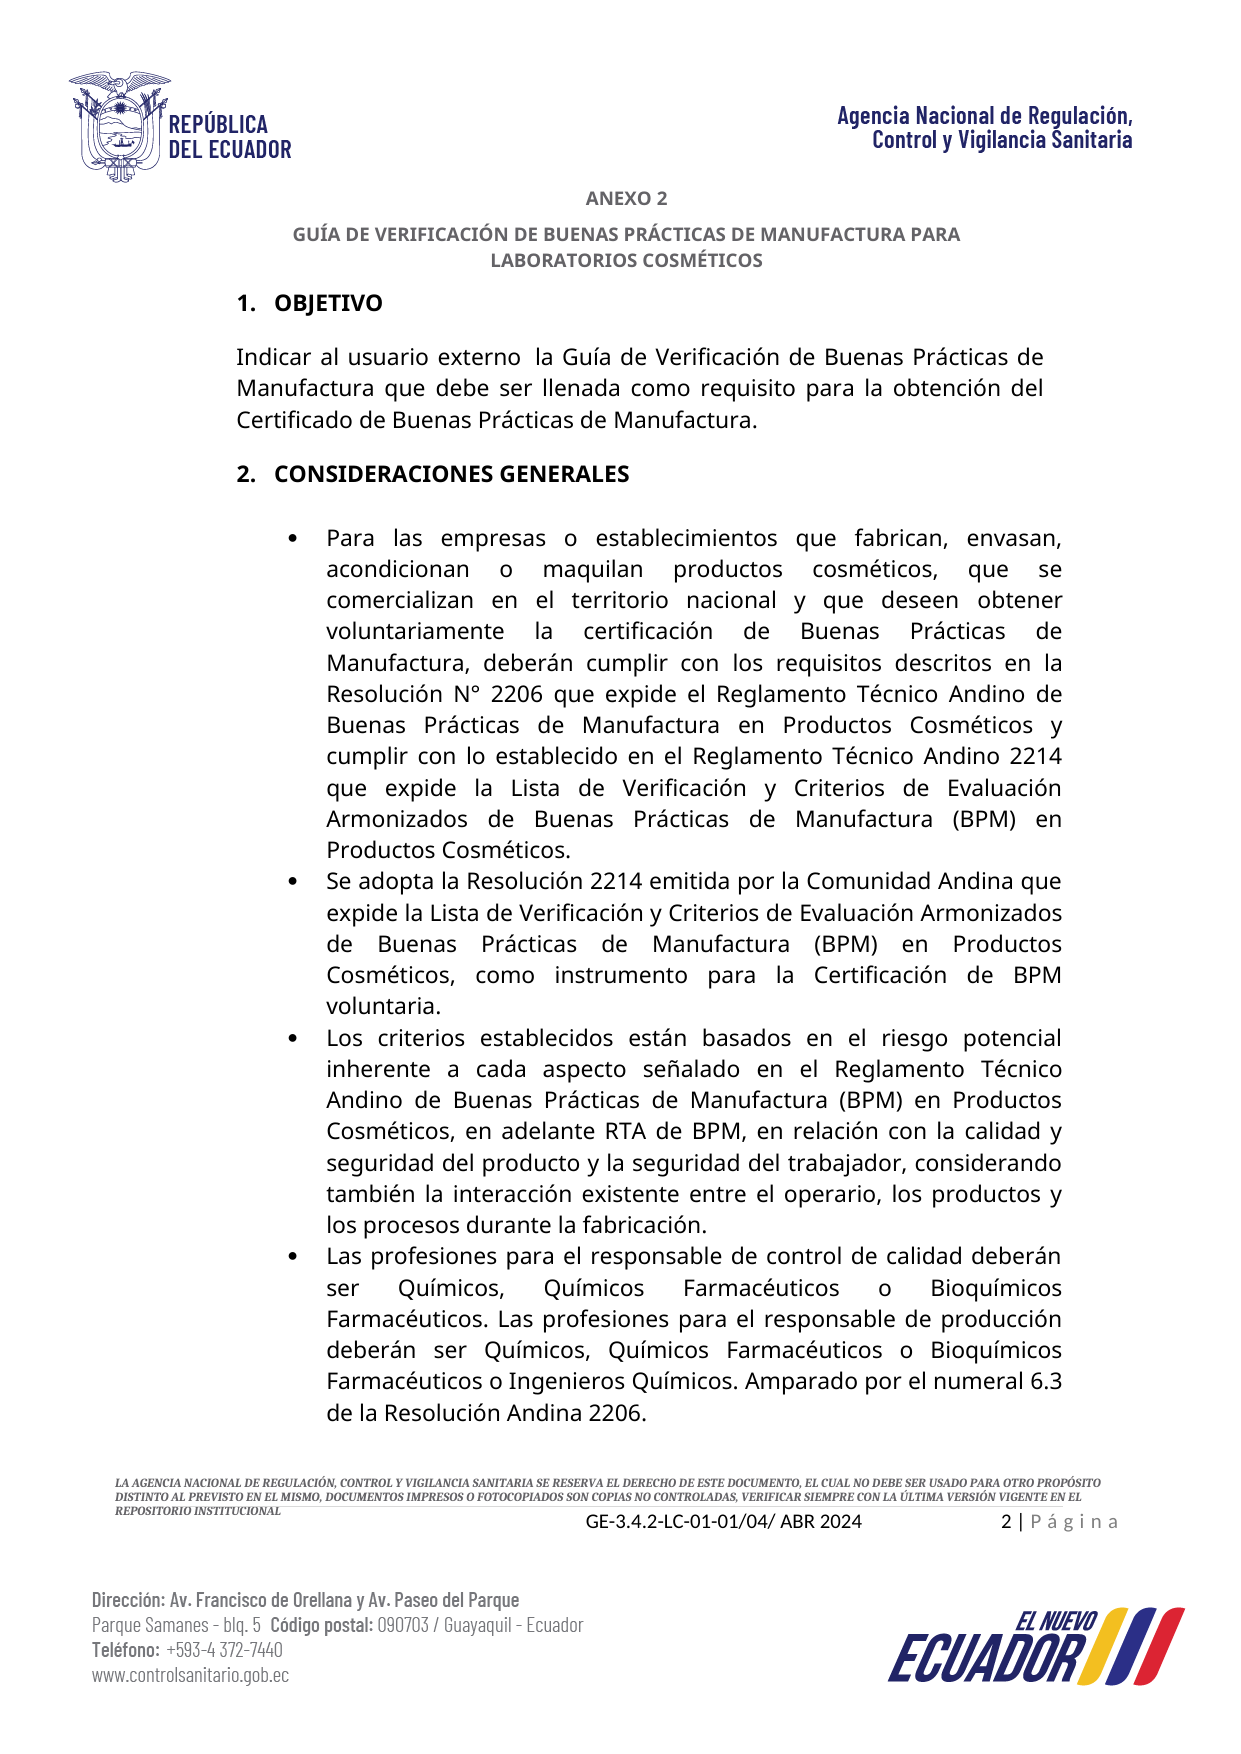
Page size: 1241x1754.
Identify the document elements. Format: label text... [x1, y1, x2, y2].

list Las profesiones para el responsable de control de calidad deberán ser Químicos, Químicos Farmacéuticos o Bioquímicos Farmacéuticos. Las profesiones para el responsable de producción deberán ser Químicos, Químicos Farmacéuticos o Bioquímicos Farmacéuticos o Ingenieros Químicos. Amparado por el numeral 6.3 de la Resolución Andina 2206. [288, 1240, 1063, 1428]
list CONSIDERACIONES GENERALES [236, 458, 1063, 489]
list OBJETIVO [236, 287, 1063, 319]
list Para las empresas o establecimientos que fabrican, envasan, acondicionan o maquilan productos cosméticos, que se comercializan en el territorio nacional y que deseen obtener voluntariamente la certificación de Buenas Prácticas de Manufactura, deberán cumplir con los requisitos descritos en la Resolución N° 2206 que expide el Reglamento Técnico Andino de Buenas Prácticas de Manufactura en Productos Cosméticos y cumplir con lo establecido en el Reglamento Técnico Andino 2214 que expide la Lista de Verificación y Criterios de Evaluación Armonizados de Buenas Prácticas de Manufactura (BPM) en Productos Cosméticos. [288, 522, 1063, 865]
picture [2, 0, 1241, 1752]
list Los criterios establecidos están basados en el riesgo potencial inherente a cada aspecto señalado en el Reglamento Técnico Andino de Buenas Prácticas de Manufactura (BPM) en Productos Cosméticos, en adelante RTA de BPM, en relación con la calidad y seguridad del producto y la seguridad del trabajador, considerando también la interacción existente entre el operario, los productos y los procesos durante la fabricación. [288, 1022, 1063, 1240]
text Indicar al usuario externo la Guía de Verificación de Buenas Prácticas de Manufactura que debe ser llenada como requisito para la obtención del Certificado de Buenas Prácticas de Manufactura. [236, 341, 1044, 435]
list Se adopta la Resolución 2214 emitida por la Comunidad Andina que expide la Lista de Verificación y Criterios de Evaluación Armonizados de Buenas Prácticas de Manufactura (BPM) en Productos Cosméticos, como instrumento para la Certificación de BPM voluntaria. [288, 865, 1063, 1022]
